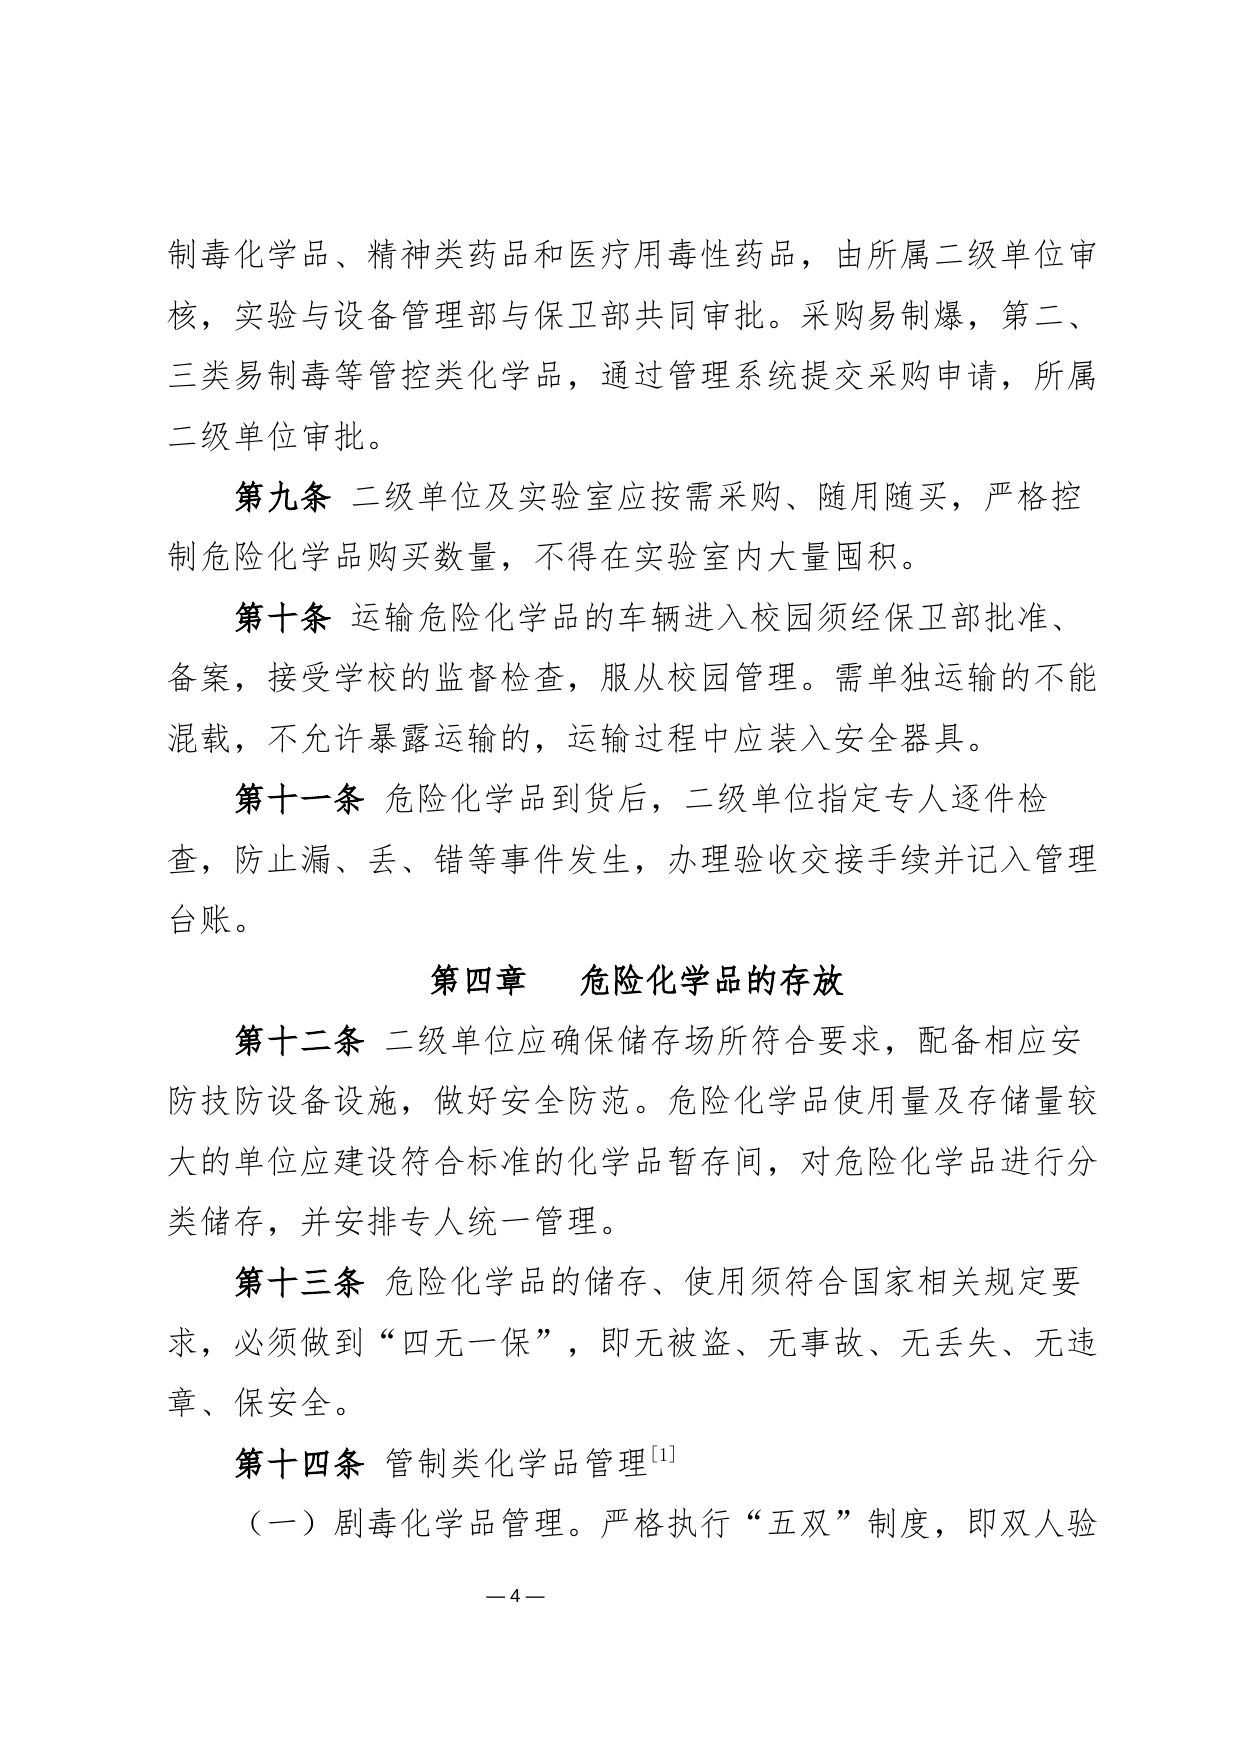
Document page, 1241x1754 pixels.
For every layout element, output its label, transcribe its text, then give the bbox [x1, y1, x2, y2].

text 第九条 二级单位及实验室应按需采购、随用随买，严格控制危险化学品购买数量，不得在实验室内大量囤积。 [165, 460, 1107, 581]
text 第十二条 二级单位应确保储存场所符合要求，配备相应安防技防设备设施，做好安全防范。危险化学品使用量及存储量较大的单位应建设符合标准的化学品暂存间，对危险化学品进行分类储存，并安排专人统一管理。 [165, 1004, 1107, 1246]
text 第十条 运输危险化学品的车辆进入校园须经保卫部批准、备案，接受学校的监督检查，服从校园管理。需单独运输的不能混载，不允许暴露运输的，运输过程中应装入安全器具。 [165, 581, 1107, 762]
text 第十四条 管制类化学品管理[1] [165, 1427, 1107, 1487]
text 第十三条 危险化学品的储存、使用须符合国家相关规定要求，必须做到“四无一保”，即无被盗、无事故、无丢失、无违章、保安全。 [165, 1246, 1107, 1427]
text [165, 1487, 1107, 1548]
text 第四章 危险化学品的存放 [165, 943, 1107, 1004]
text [165, 218, 1107, 460]
text 第十一条 危险化学品到货后，二级单位指定专人逐件检查，防止漏、丢、错等事件发生，办理验收交接手续并记入管理台账。 [165, 762, 1107, 943]
